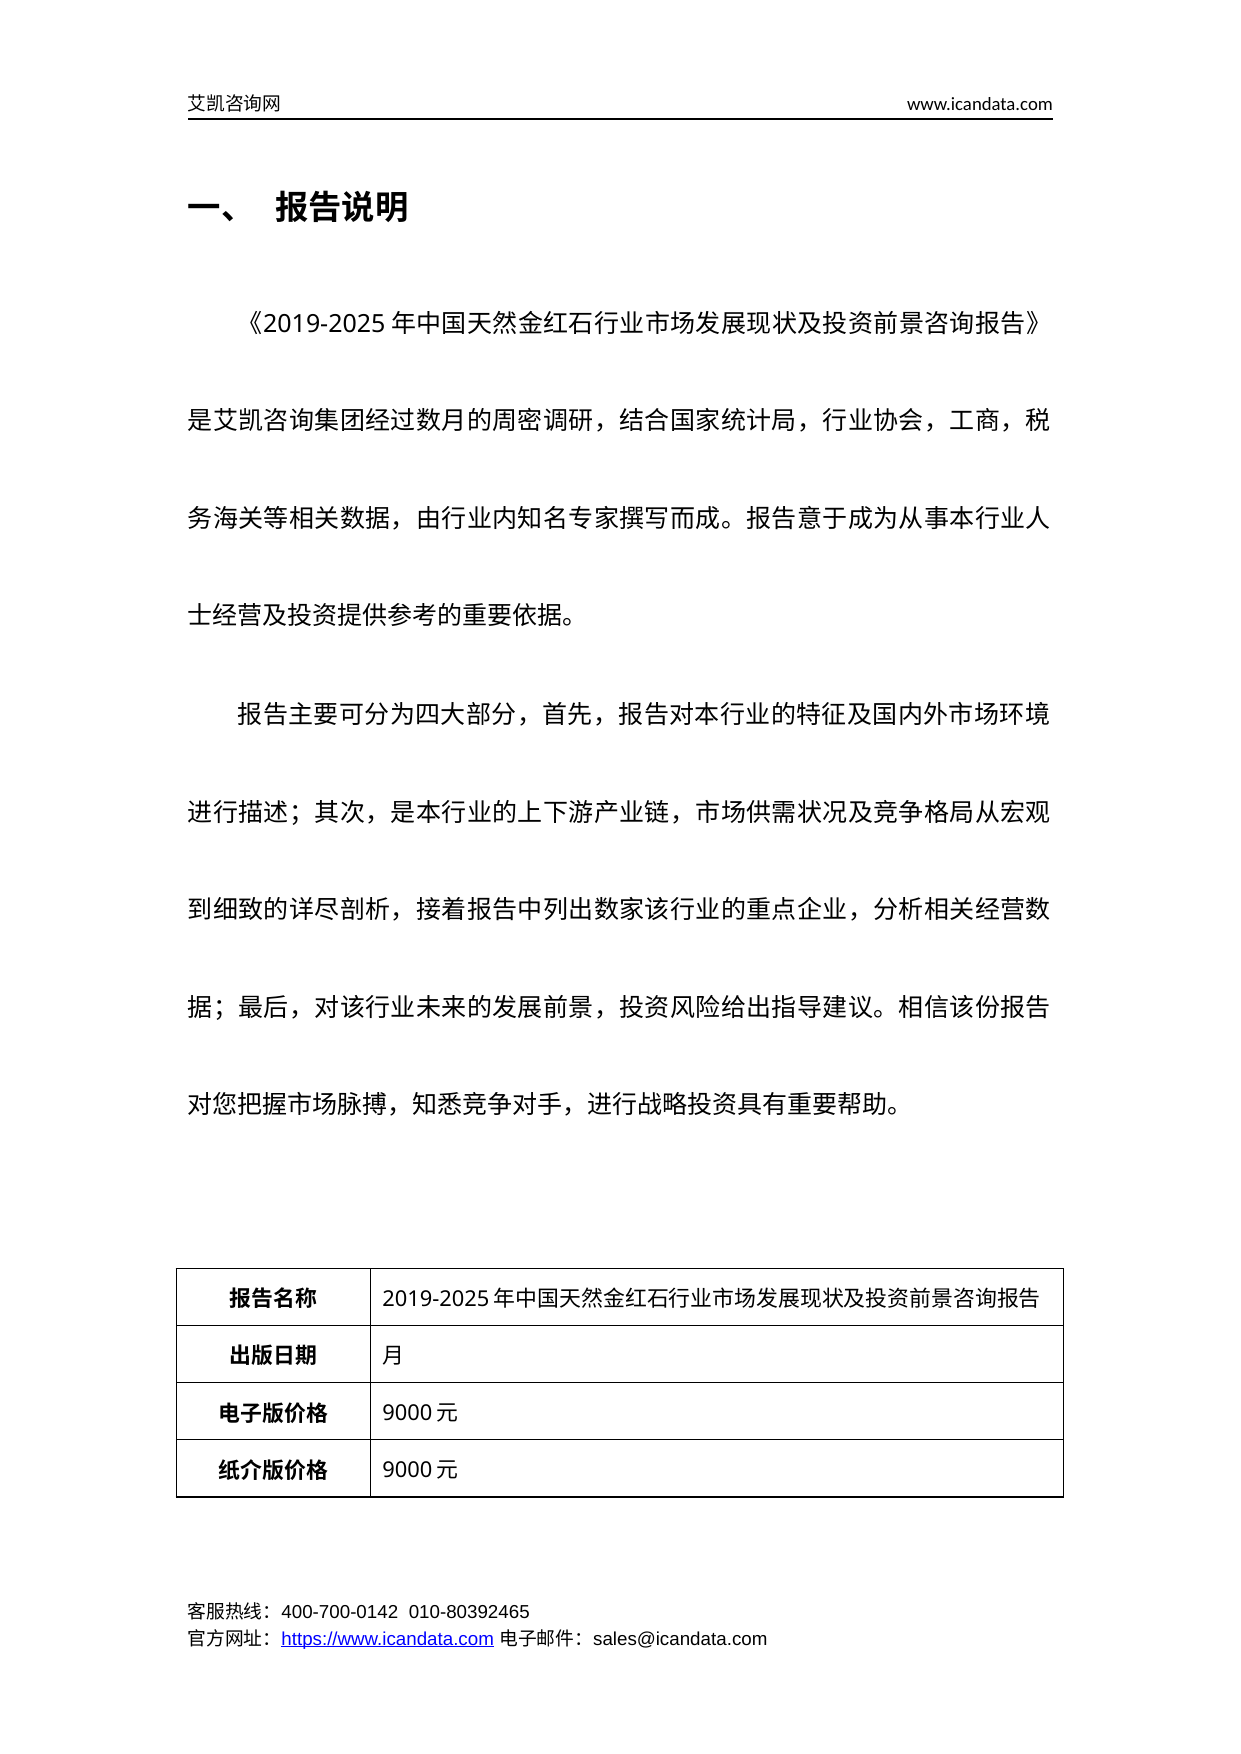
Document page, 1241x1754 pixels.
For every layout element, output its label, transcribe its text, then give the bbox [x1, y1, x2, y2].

table_cell 9000元 [371, 1383, 1063, 1439]
table_cell 出版日期 [177, 1326, 370, 1382]
table_cell 月 [371, 1326, 1063, 1382]
table_header 报告名称 [177, 1269, 370, 1325]
subtitle 报告说明 [187, 172, 1053, 237]
table_cell 9000元 [371, 1440, 1063, 1496]
text 《2019-2025年中国天然金红石行业市场发展现状及投资前景咨询报告》是艾凯咨询集团经过数月的周密调研，结合国家统计局，行业协会，工商，税务海关等相关数据，由行业内知名专家撰写而成。报告意于成为从事本行业人士经营及投资提供参考的重要依据。 [187, 289, 1053, 646]
table_cell 纸介版价格 [177, 1440, 370, 1496]
table_header 2019-2025年中国天然金红石行业市场发展现状及投资前景咨询报告 [371, 1269, 1063, 1325]
table_cell 电子版价格 [177, 1383, 370, 1439]
text 报告主要可分为四大部分，首先，报告对本行业的特征及国内外市场环境进行描述；其次，是本行业的上下游产业链，市场供需状况及竞争格局从宏观到细致的详尽剖析，接着报告中列出数家该行业的重点企业，分析相关经营数据；最后，对该行业未来的发展前景，投资风险给出指导建议。相信该份报告对您把握市场脉搏，知悉竞争对手，进行战略投资具有重要帮助。 [187, 681, 1053, 1136]
